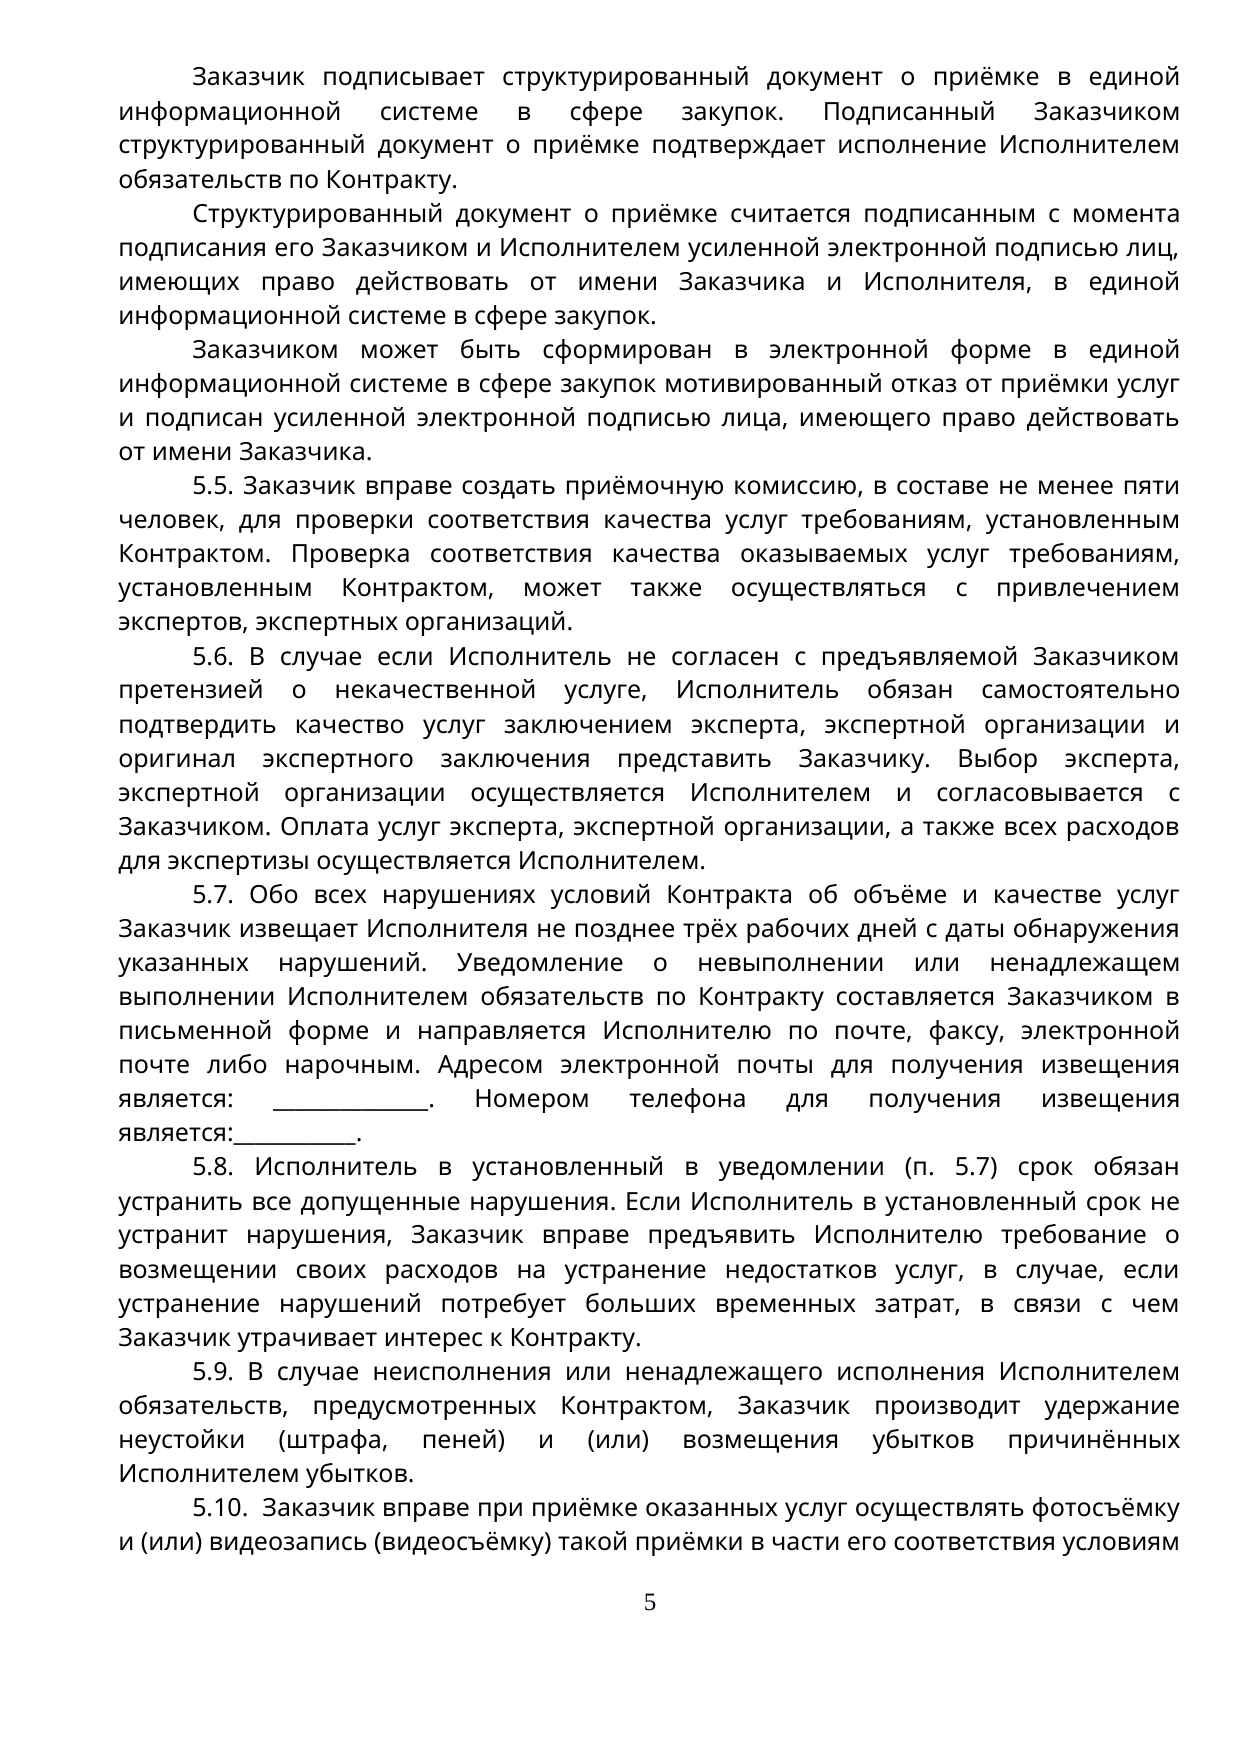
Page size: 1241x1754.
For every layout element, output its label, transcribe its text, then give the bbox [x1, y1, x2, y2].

text 5.6. В случае если Исполнитель не согласен с предъявляемой Заказчиком претензией о некачественной услуге, Исполнитель обязан самостоятельно подтвердить качество услуг заключением эксперта, экспертной организации и оригинал экспертного заключения представить Заказчику. Выбор эксперта, экспертной организации осуществляется Исполнителем и согласовывается с Заказчиком. Оплата услуг эксперта, экспертной организации, а также всех расходов для экспертизы осуществляется Исполнителем. [118, 638, 1181, 877]
text Заказчиком может быть сформирован в электронной форме в единой информационной системе в сфере закупок мотивированный отказ от приёмки услуг и подписан усиленной электронной подписью лица, имеющего право действовать от имени Заказчика. [118, 332, 1181, 468]
text 5.5. Заказчик вправе создать приёмочную комиссию, в составе не менее пяти человек, для проверки соответствия качества услуг требованиям, установленным Контрактом. Проверка соответствия качества оказываемых услуг требованиям, установленным Контрактом, может также осуществляться с привлечением экспертов, экспертных организаций. [118, 468, 1181, 638]
text 5.7. Обо всех нарушениях условий Контракта об объёме и качестве услуг Заказчик извещает Исполнителя не позднее трёх рабочих дней с даты обнаружения указанных нарушений. Уведомление о невыполнении или ненадлежащем выполнении Исполнителем обязательств по Контракту составляется Заказчиком в письменной форме и направляется Исполнителю по почте, факсу, электронной почте либо нарочным. Адресом электронной почты для получения извещения является: ______________. Номером телефона для получения извещения является:___________. [118, 877, 1181, 1149]
text 5.8. Исполнитель в установленный в уведомлении (п. 5.7) срок обязан устранить все допущенные нарушения. Если Исполнитель в установленный срок не устранит нарушения, Заказчик вправе предъявить Исполнителю требование о возмещении своих расходов на устранение недостатков услуг, в случае, если устранение нарушений потребует больших временных затрат, в связи с чем Заказчик утрачивает интерес к Контракту. [118, 1149, 1181, 1353]
text 5.9. В случае неисполнения или ненадлежащего исполнения Исполнителем обязательств, предусмотренных Контрактом, Заказчик производит удержание неустойки (штрафа, пеней) и (или) возмещения убытков причинённых Исполнителем убытков. [118, 1353, 1181, 1490]
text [118, 1490, 1181, 1558]
text Структурированный документ о приёмке считается подписанным с момента подписания его Заказчиком и Исполнителем усиленной электронной подписью лиц, имеющих право действовать от имени Заказчика и Исполнителя, в единой информационной системе в сфере закупок. [118, 195, 1181, 332]
text Заказчик подписывает структурированный документ о приёмке в единой информационной системе в сфере закупок. Подписанный Заказчиком структурированный документ о приёмке подтверждает исполнение Исполнителем обязательств по Контракту. [118, 59, 1181, 195]
